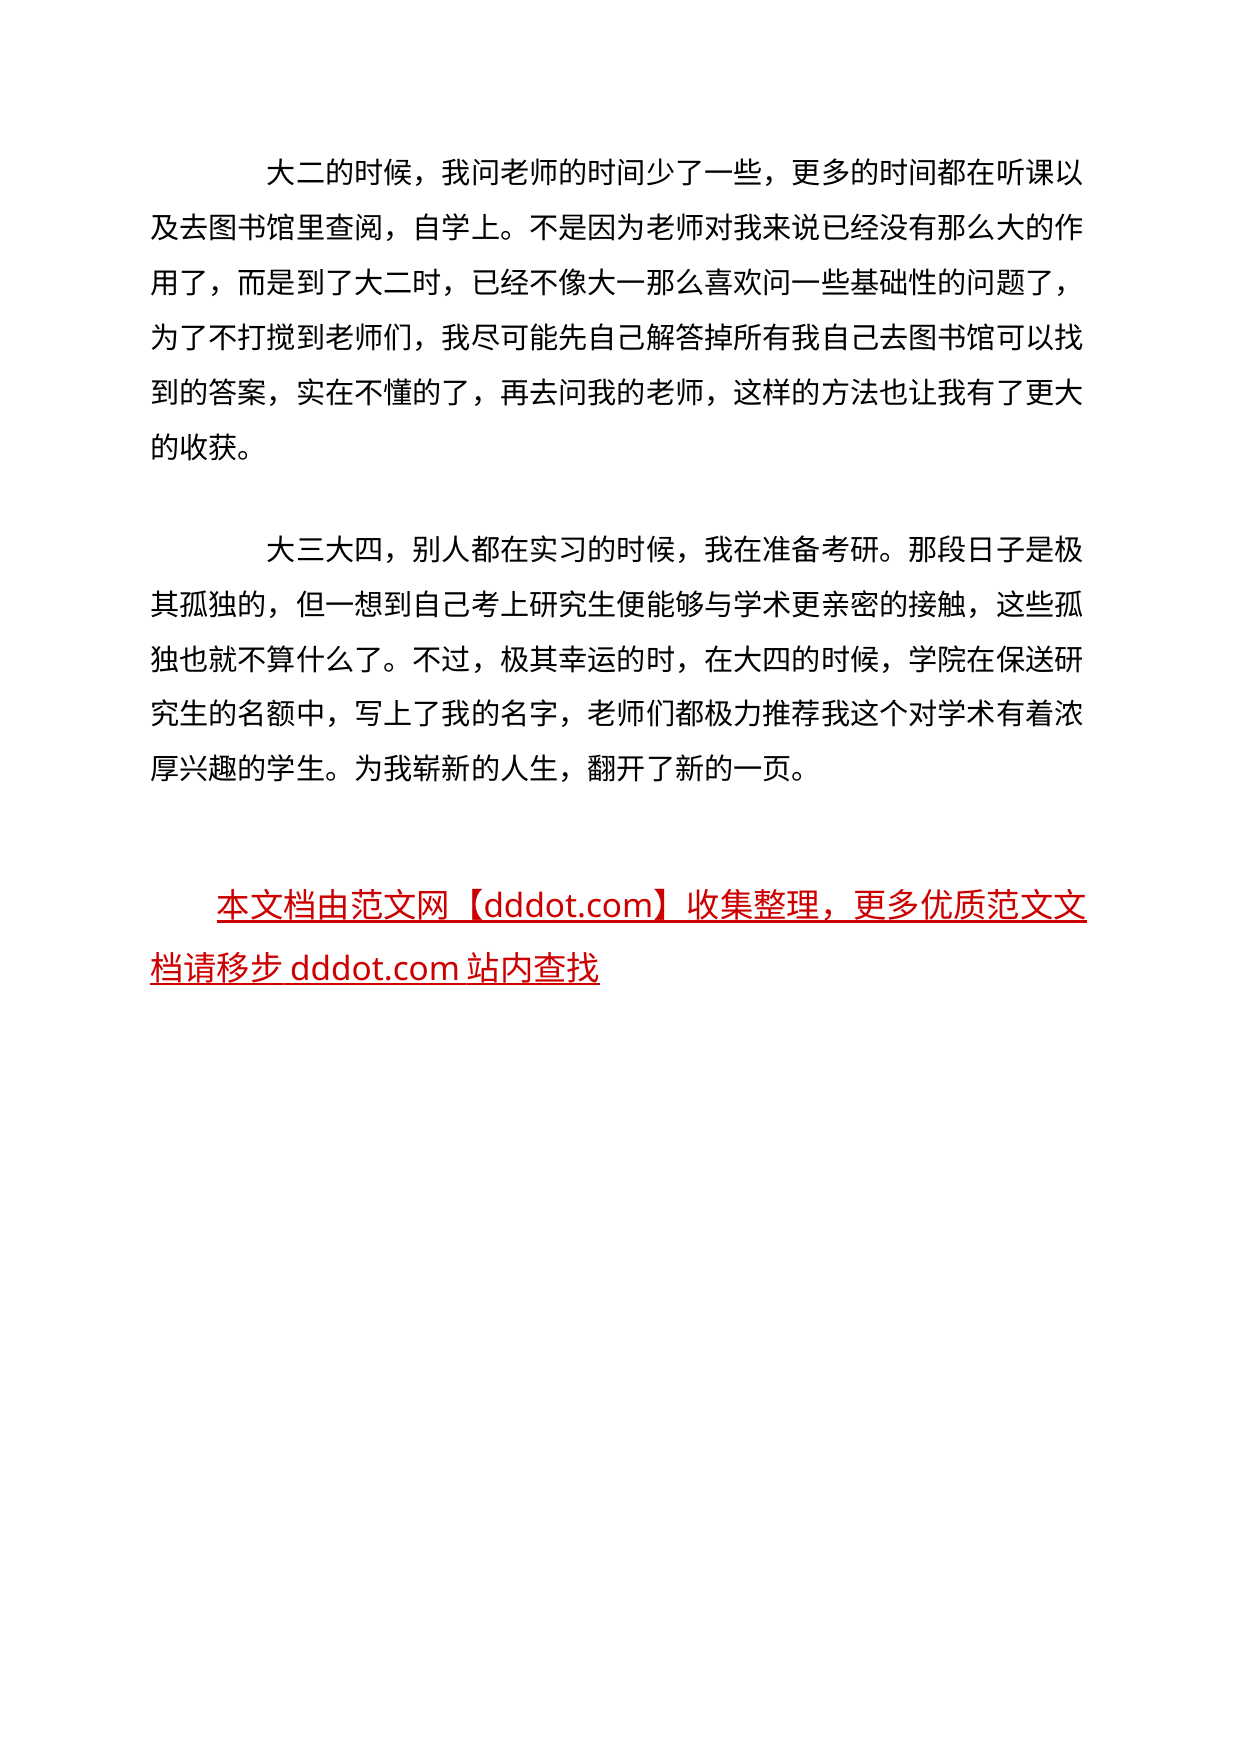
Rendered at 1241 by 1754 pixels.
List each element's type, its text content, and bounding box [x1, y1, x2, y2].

text 大二的时候，我问老师的时间少了一些，更多的时间都在听课以及去图书馆里查阅，自学上。不是因为老师对我来说已经没有那么大的作用了，而是到了大二时，已经不像大一那么喜欢问一些基础性的问题了，为了不打搅到老师们，我尽可能先自己解答掉所有我自己去图书馆可以找到的答案，实在不懂的了，再去问我的老师，这样的方法也让我有了更大的收获。 [150, 150, 1090, 467]
text 本文档由范文网【dddot.com】收集整理，更多优质范文文档请移步dddot.com站内查找 [150, 879, 1090, 990]
text 大三大四，别人都在实习的时候，我在准备考研。那段日子是极其孤独的，但一想到自己考上研究生便能够与学术更亲密的接触，这些孤独也就不算什么了。不过，极其幸运的时，在大四的时候，学院在保送研究生的名额中，写上了我的名字，老师们都极力推荐我这个对学术有着浓厚兴趣的学生。为我崭新的人生，翻开了新的一页。 [150, 526, 1090, 788]
